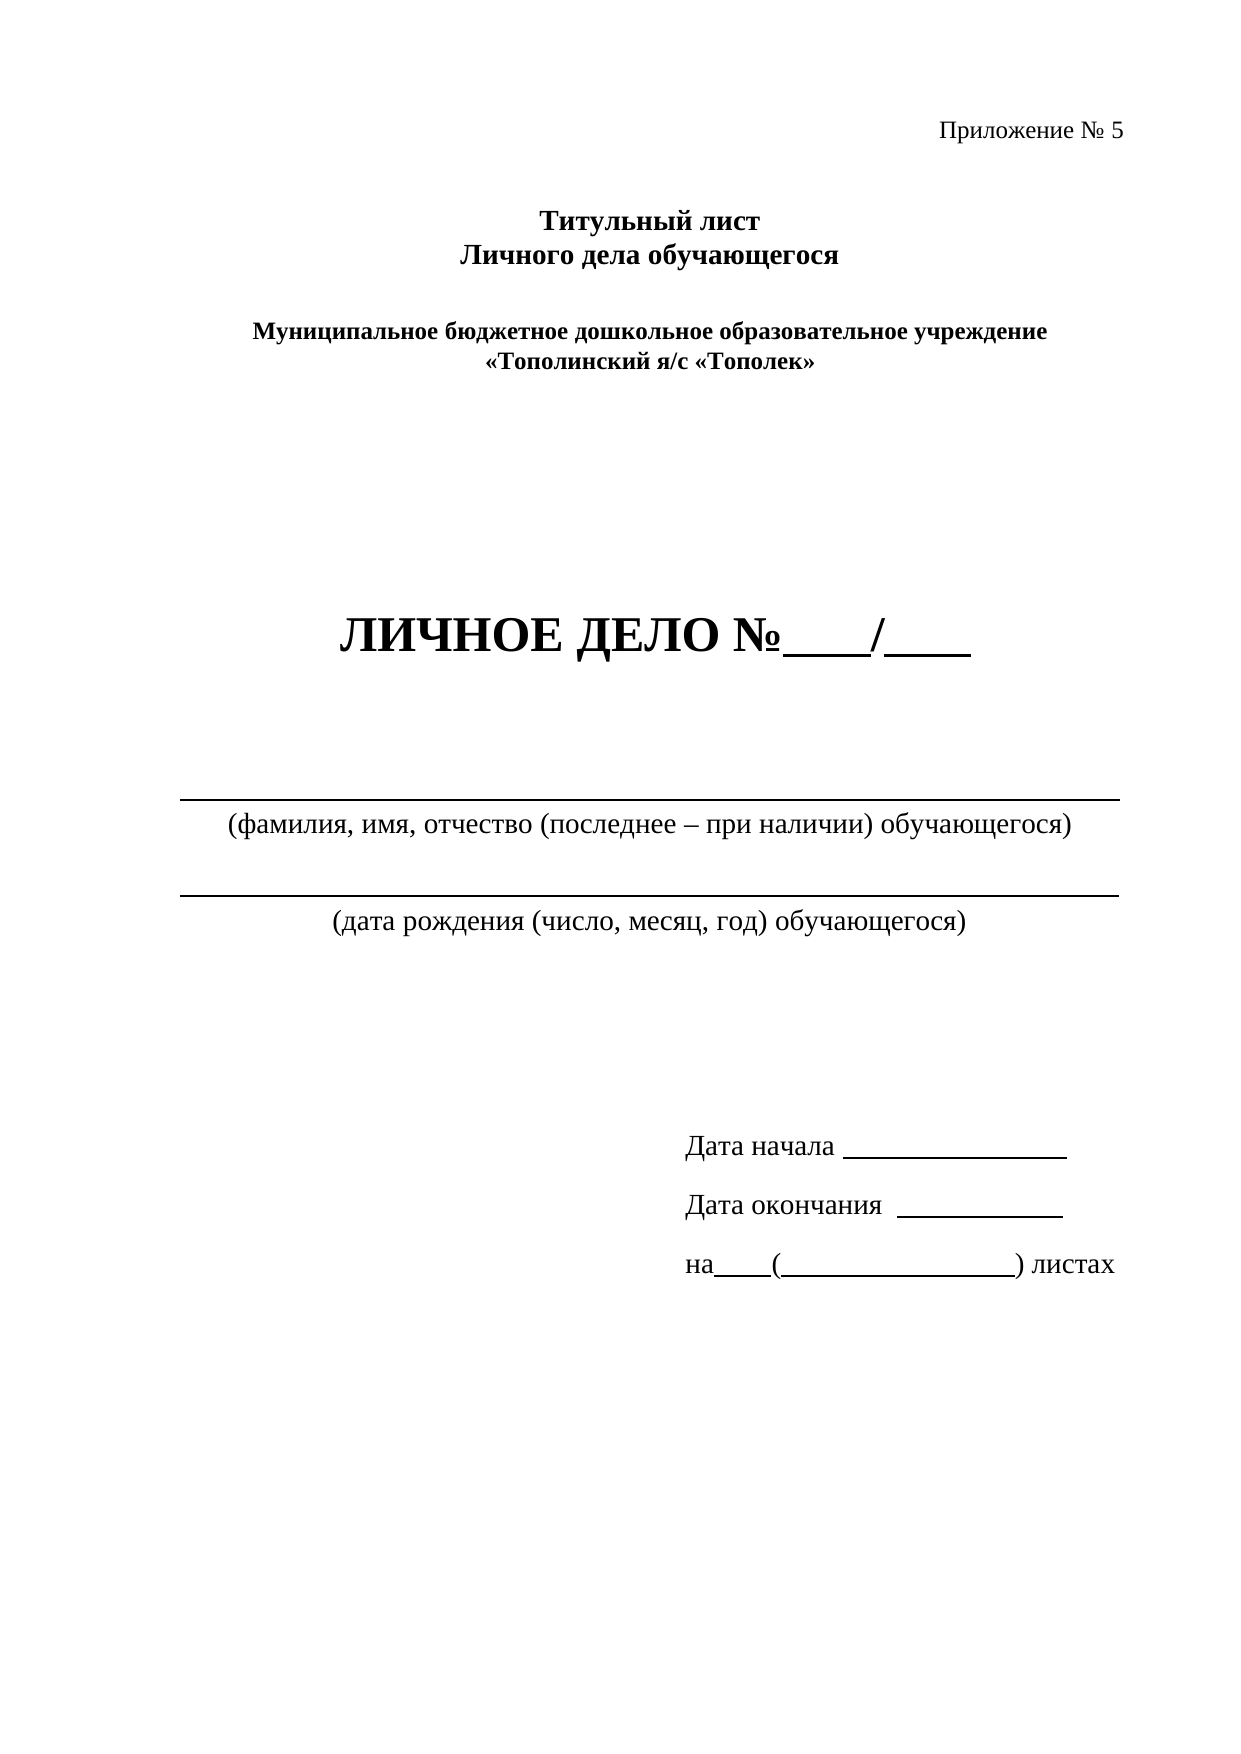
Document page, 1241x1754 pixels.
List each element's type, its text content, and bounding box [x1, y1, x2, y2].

subtitle Титульный лист Личного дела обучающегося [460, 203, 839, 271]
text Дата начала [685, 1128, 1138, 1161]
text (фамилия, имя, отчество (последнее – при наличии) обучающегося) [228, 800, 1138, 840]
text (дата рождения (число, месяц, год) обучающегося) [160, 897, 1138, 936]
text ЛИЧНОЕ ДЕЛО № / [173, 604, 1138, 662]
text «Тополинский я/с «Тополек» [162, 346, 1138, 375]
text на ( ) листах [685, 1246, 1138, 1280]
text Муниципальное бюджетное дошкольное образовательное учреждение [161, 301, 1138, 345]
text Приложение № 5 [154, 115, 1123, 144]
text Дата окончания [685, 1187, 1138, 1221]
